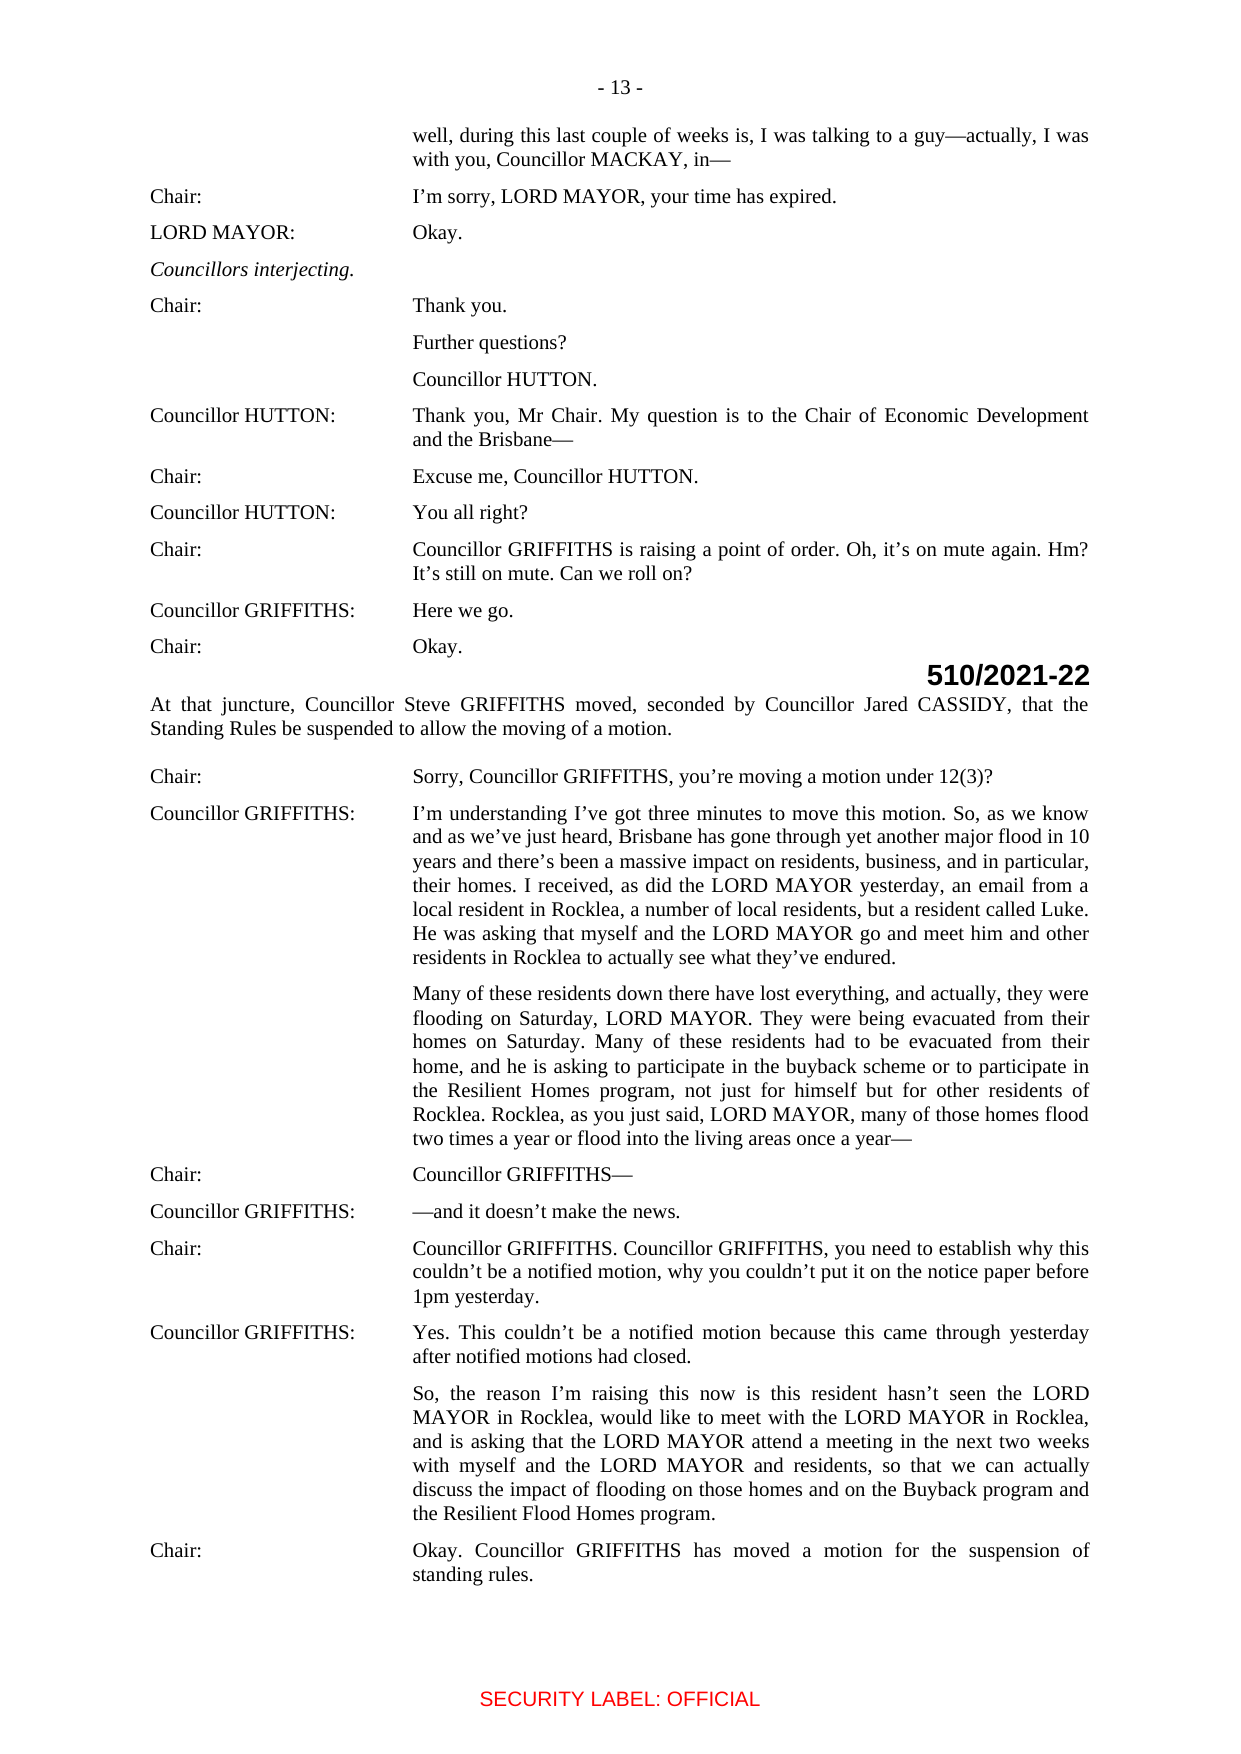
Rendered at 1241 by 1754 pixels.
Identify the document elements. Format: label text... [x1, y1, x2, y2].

text Councillor GRIFFITHS: Yes. This couldn’t be a notified motion because this came through yesterday after notified motions had closed. [150, 1320, 1090, 1368]
text So, the reason I’m raising this now is this resident hasn’t seen the LORD MAYOR in Rocklea, would like to meet with the LORD MAYOR in Rocklea, and is asking that the LORD MAYOR attend a meeting in the next two weeks with myself and the LORD MAYOR and residents, so that we can actually discuss the impact of flooding on those homes and on the Buyback program and the Resilient Flood Homes program. [150, 1381, 1090, 1525]
text Councillor GRIFFITHS: —and it doesn’t make the news. [150, 1199, 1090, 1223]
text Councillor GRIFFITHS: Here we go. [150, 597, 1090, 622]
text Chair: Okay. Councillor GRIFFITHS has moved a motion for the suspension of standing rules. [150, 1538, 1090, 1586]
text Many of these residents down there have lost everything, and actually, they were flooding on Saturday, LORD MAYOR. They were being evacuated from their homes on Saturday. Many of these residents had to be evacuated from their home, and he is asking to participate in the buyback scheme or to participate in the Resilient Homes program, not just for himself but for other residents of Rocklea. Rocklea, as you just said, LORD MAYOR, many of those homes flood two times a year or flood into the living areas once a year— [150, 981, 1090, 1150]
text Chair: Okay. [150, 634, 1090, 658]
text Councillor HUTTON. [150, 367, 1090, 391]
text Chair: Councillor GRIFFITHS— [150, 1162, 1090, 1186]
text Councillors interjecting. [150, 257, 1090, 281]
text Councillor HUTTON: You all right? [150, 500, 1090, 524]
text Councillor GRIFFITHS: I’m understanding I’ve got three minutes to move this motion. So, as we know and as we’ve just heard, Brisbane has gone through yet another major flood in 10 years and there’s been a massive impact on residents, business, and in particular, their homes. I received, as did the LORD MAYOR yesterday, an email from a local resident in Rocklea, a number of local residents, but a resident called Luke. He was asking that myself and the LORD MAYOR go and meet him and other residents in Rocklea to actually see what they’ve endured. [150, 800, 1090, 969]
text Chair: Sorry, Councillor GRIFFITHS, you’re moving a motion under 12(3)? [150, 764, 1090, 788]
text Further questions? [150, 330, 1090, 354]
text Chair: I’m sorry, LORD MAYOR, your time has expired. [150, 184, 1090, 208]
text Chair: Excuse me, Councillor HUTTON. [150, 464, 1090, 488]
text LORD MAYOR: Okay. [150, 220, 1090, 244]
text Chair: Councillor GRIFFITHS. Councillor GRIFFITHS, you need to establish why this couldn’t be a notified motion, why you couldn’t put it on the notice paper before 1pm yesterday. [150, 1235, 1090, 1308]
text 510/2021-22 [150, 658, 1090, 692]
text Chair: Thank you. [150, 293, 1090, 317]
text Chair: Councillor GRIFFITHS is raising a point of order. Oh, it’s on mute again. Hm? It’s still on mute. Can we roll on? [150, 537, 1090, 585]
text Councillor HUTTON: Thank you, Mr Chair. My question is to the Chair of Economic Development and the Brisbane— [150, 403, 1090, 451]
text At that juncture, Councillor Steve GRIFFITHS moved, seconded by Councillor Jared CASSIDY, that the Standing Rules be suspended to allow the moving of a motion. [150, 692, 1090, 740]
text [150, 123, 1090, 171]
